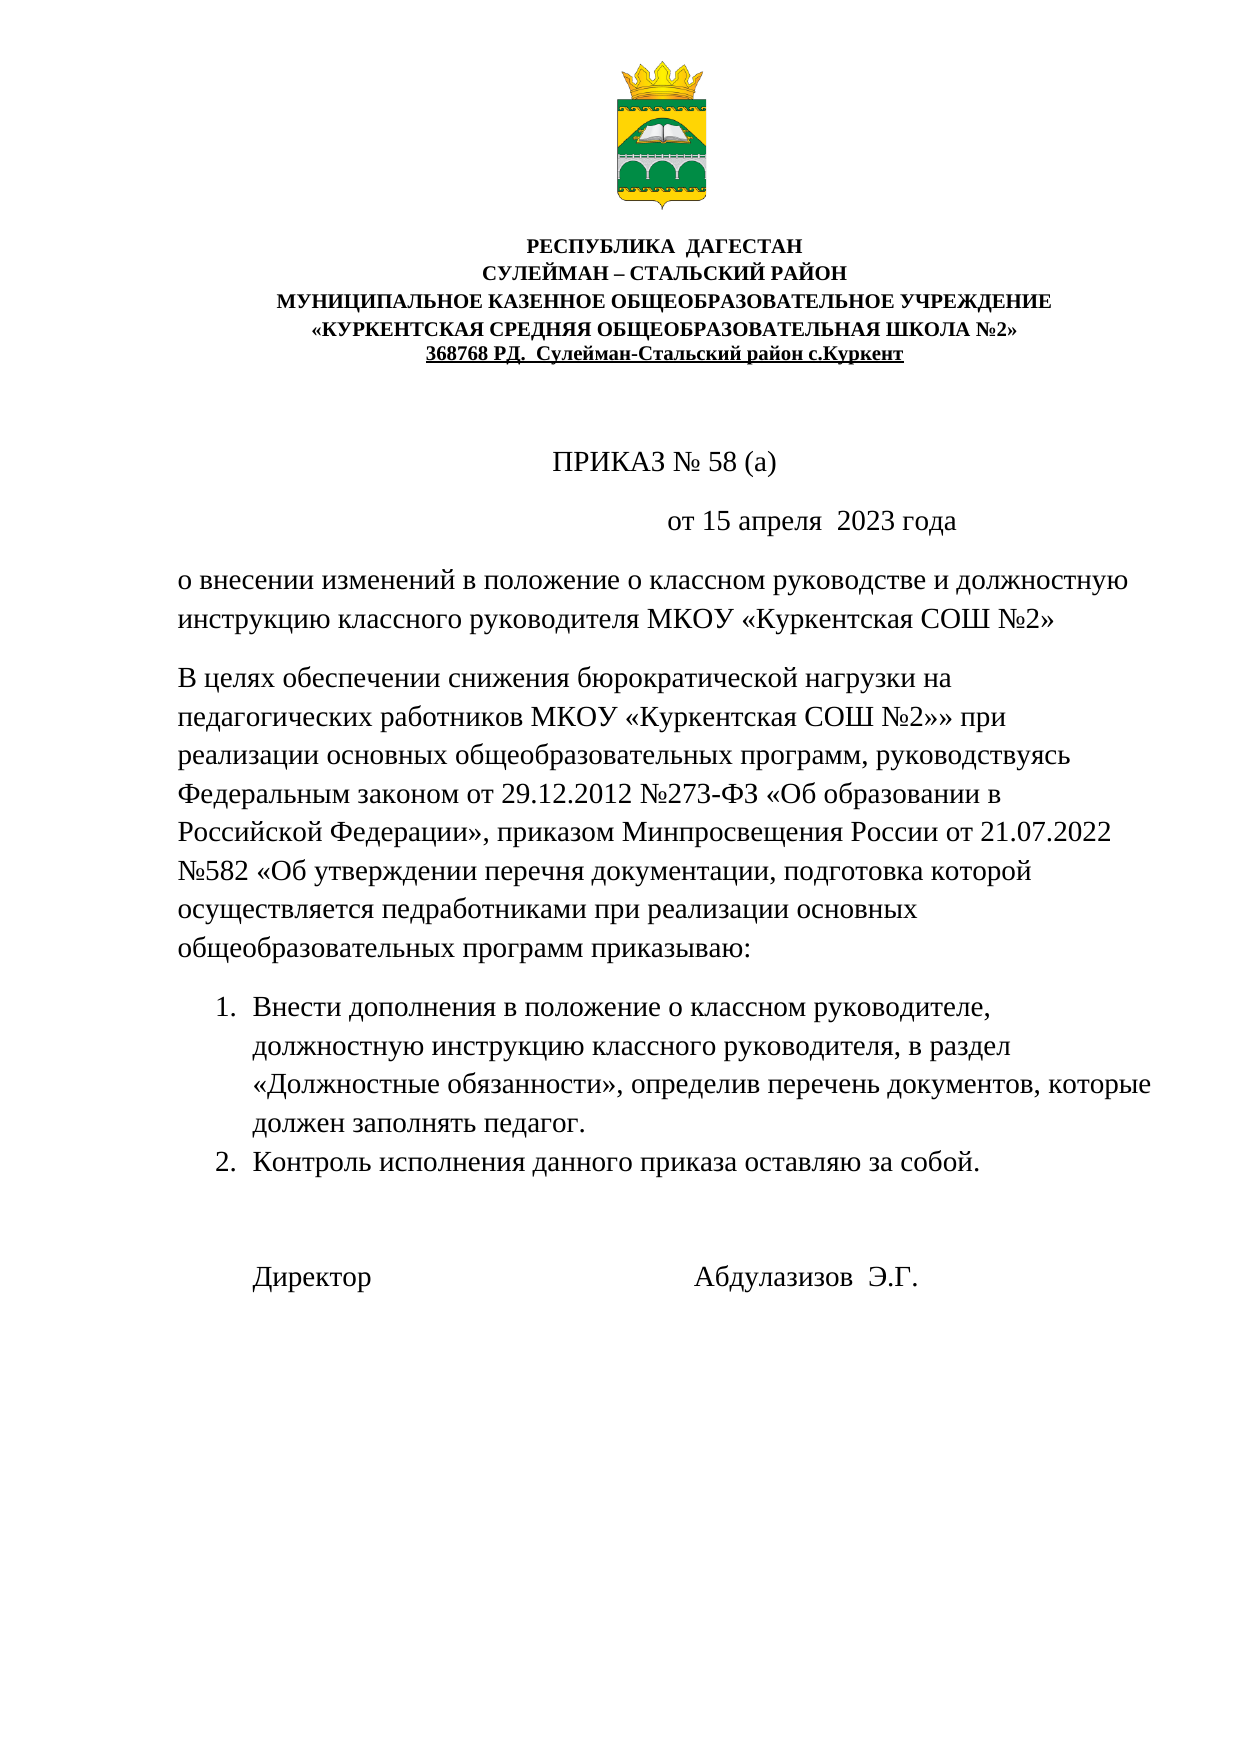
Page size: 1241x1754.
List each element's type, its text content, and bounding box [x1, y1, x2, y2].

text ПРИКАЗ № 58 (а) [177, 444, 1152, 477]
text В целях обеспечении снижения бюрократической нагрузки на педагогических работников МКОУ «Куркентская СОШ №2»» при реализации основных общеобразовательных программ, руководствуясь Федеральным законом от 29.12.2012 №273-ФЗ «Об образовании в Российской Федерации», приказом Минпросвещения России от 21.07.2022 №582 «Об утверждении перечня документации, подготовка которой осуществляется педработниками при реализации основных общеобразовательных программ приказываю: [177, 660, 1152, 964]
text МУНИЦИПАЛЬНОЕ КАЗЕННОЕ ОБЩЕОБРАЗОВАТЕЛЬНОЕ УЧРЕЖДЕНИЕ [177, 289, 1152, 313]
text РЕСПУБЛИКА ДАГЕСТАН [177, 234, 1152, 258]
text от 15 апреля 2023 года [398, 503, 1152, 537]
text СУЛЕЙМАН – СТАЛЬСКИЙ РАЙОН [177, 261, 1152, 285]
text о внесении изменений в положение о классном руководстве и должностную инструкцию классного руководителя МКОУ «Куркентская СОШ №2» [177, 562, 1152, 634]
list Директор Абдулазизов Э.Г. [252, 1259, 1152, 1293]
text 368768 РД. Сулейман-Стальский район с.Куркент [177, 341, 1152, 365]
picture [617, 61, 707, 210]
list Внести дополнения в положение о классном руководителе, должностную инструкцию классного руководителя, в раздел «Должностные обязанности», определив перечень документов, которые должен заполнять педагог. [215, 989, 1152, 1139]
text «КУРКЕНТСКАЯ СРЕДНЯЯ ОБЩЕОБРАЗОВАТЕЛЬНАЯ ШКОЛА №2» [177, 317, 1152, 341]
list Контроль исполнения данного приказа оставляю за собой. [215, 1144, 1152, 1177]
